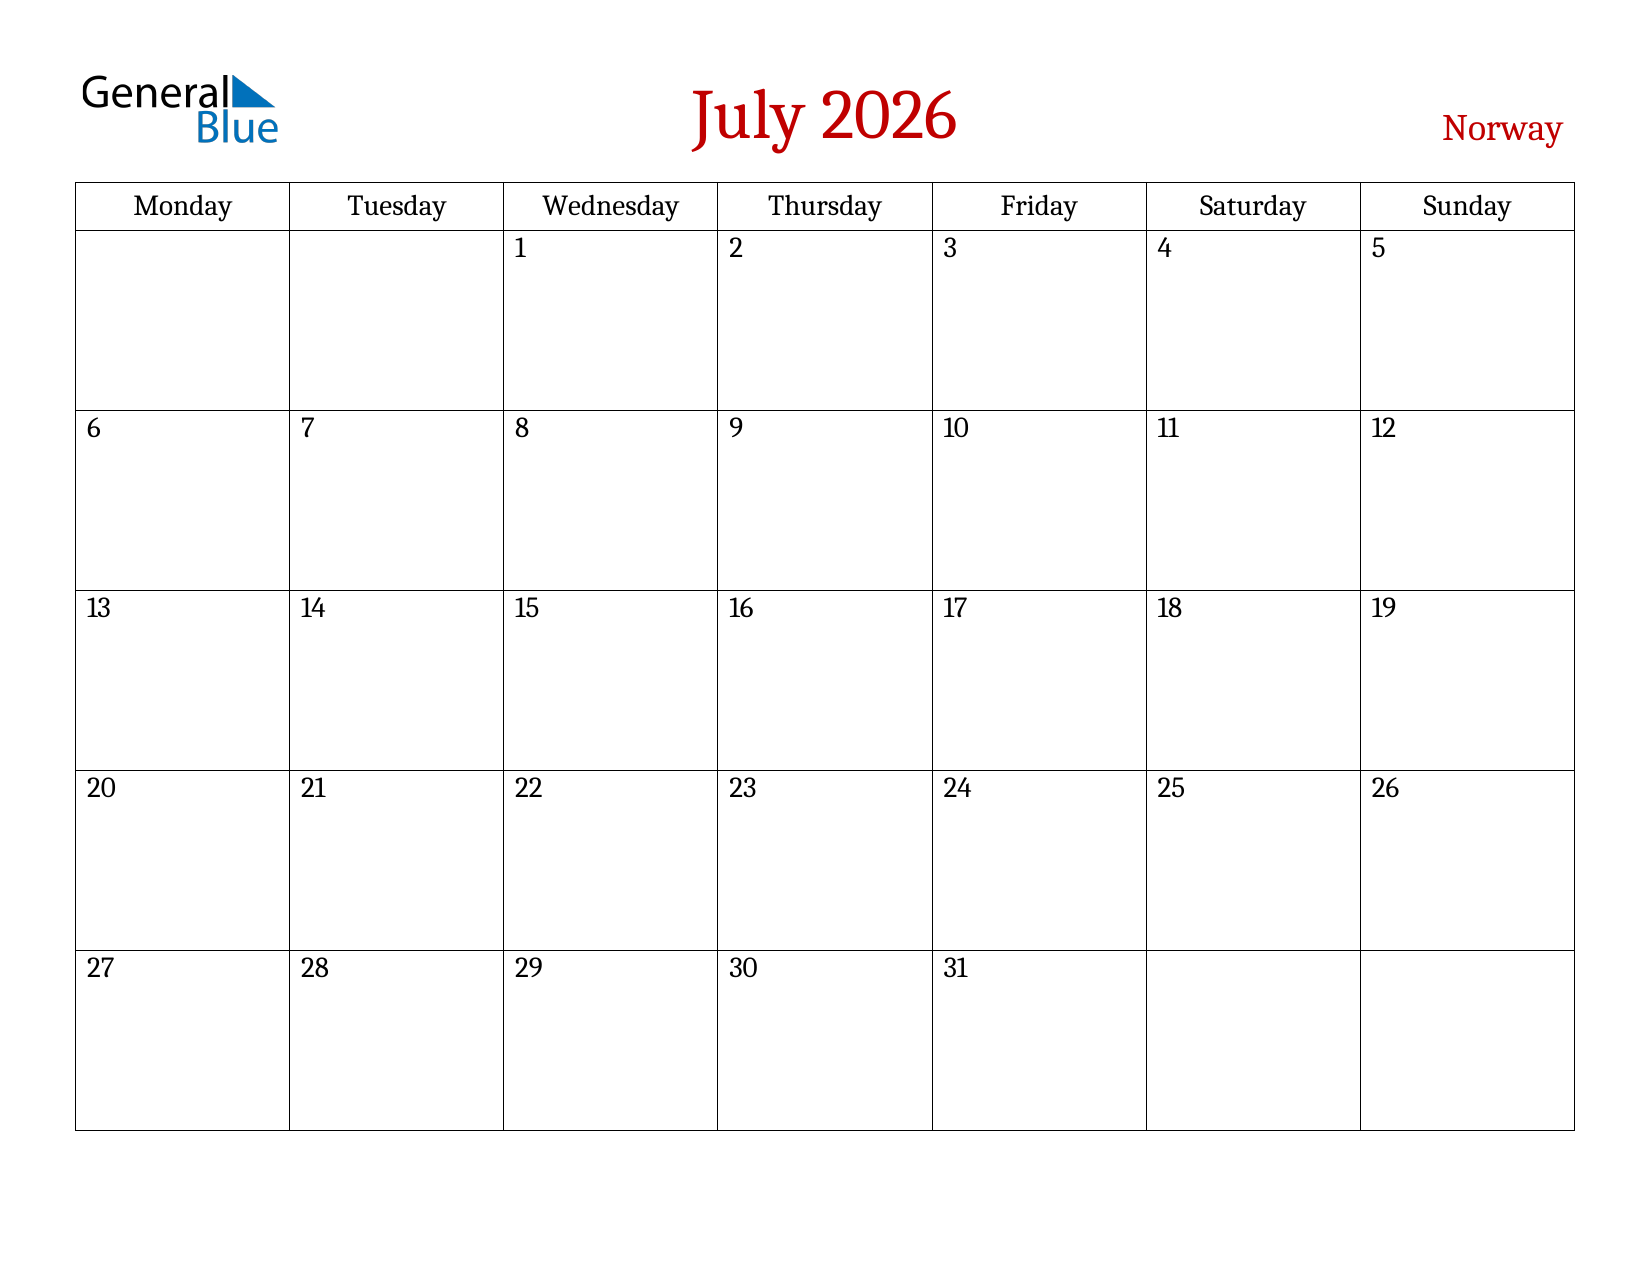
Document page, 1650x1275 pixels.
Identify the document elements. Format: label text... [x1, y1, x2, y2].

table_cell [504, 625, 717, 770]
table_cell [1147, 625, 1360, 770]
table_cell [933, 445, 1146, 590]
table_cell 1 [504, 231, 717, 264]
table_cell [933, 265, 1146, 410]
table_cell 20 [76, 771, 289, 805]
table_cell 11 [1147, 411, 1360, 444]
table_cell [1147, 805, 1360, 950]
table_cell Friday [933, 183, 1146, 230]
table_cell [504, 805, 717, 950]
table_cell [76, 445, 289, 590]
table_cell 14 [290, 591, 503, 625]
table_header Norway [1146, 75, 1574, 182]
table_cell 17 [933, 591, 1146, 625]
table_cell [1361, 805, 1574, 950]
table_cell 7 [290, 411, 503, 444]
table_cell 16 [718, 591, 932, 625]
table_cell 28 [290, 951, 503, 985]
table_cell 31 [933, 951, 1146, 985]
table_cell Saturday [1147, 183, 1360, 230]
table_cell [1361, 985, 1574, 1130]
table_cell [933, 625, 1146, 770]
table_cell 18 [1147, 591, 1360, 625]
table_cell 30 [718, 951, 932, 985]
table_cell [76, 265, 289, 410]
table_cell [504, 265, 717, 410]
table_cell 19 [1361, 591, 1574, 625]
table_cell [504, 445, 717, 590]
table_cell [1147, 985, 1360, 1130]
table_cell [1361, 265, 1574, 410]
table_cell [718, 625, 932, 770]
table_cell [933, 805, 1146, 950]
table_cell [1147, 265, 1360, 410]
table_cell 3 [933, 231, 1146, 264]
table_cell Tuesday [290, 183, 503, 230]
table_cell 24 [933, 771, 1146, 805]
table_cell [1361, 445, 1574, 590]
table_cell [290, 265, 503, 410]
table_cell [718, 985, 932, 1130]
table_cell [76, 805, 289, 950]
table_cell Sunday [1361, 183, 1574, 230]
table_cell 6 [76, 411, 289, 444]
table_cell [718, 265, 932, 410]
table_cell 10 [933, 411, 1146, 444]
table_cell 12 [1361, 411, 1574, 444]
table_cell [933, 985, 1146, 1130]
table_cell 25 [1147, 771, 1360, 805]
table_cell 23 [718, 771, 932, 805]
table_cell 8 [504, 411, 717, 444]
table_header [76, 75, 503, 182]
table_cell 21 [290, 771, 503, 805]
table_cell Thursday [718, 183, 932, 230]
table_cell Wednesday [504, 183, 717, 230]
table_cell [718, 805, 932, 950]
table_cell [1361, 625, 1574, 770]
table_header July 2026 [504, 75, 1146, 182]
picture [82, 75, 278, 143]
table_cell 5 [1361, 231, 1574, 264]
table_cell [1361, 951, 1574, 985]
table_cell [718, 445, 932, 590]
table_cell [290, 625, 503, 770]
table_cell [290, 445, 503, 590]
table_cell 27 [76, 951, 289, 985]
table_cell 2 [718, 231, 932, 264]
table_cell 13 [76, 591, 289, 625]
table_cell [76, 985, 289, 1130]
table_cell 15 [504, 591, 717, 625]
table_cell [1147, 951, 1360, 985]
table_cell 4 [1147, 231, 1360, 264]
table_cell Monday [76, 183, 289, 230]
table_cell [290, 805, 503, 950]
table_cell 22 [504, 771, 717, 805]
table_cell [76, 625, 289, 770]
table_cell 9 [718, 411, 932, 444]
table_cell [76, 231, 289, 264]
table_cell 26 [1361, 771, 1574, 805]
table_cell [290, 985, 503, 1130]
table_cell [290, 231, 503, 264]
table_cell 29 [504, 951, 717, 985]
table_cell [1147, 445, 1360, 590]
table_cell [504, 985, 717, 1130]
